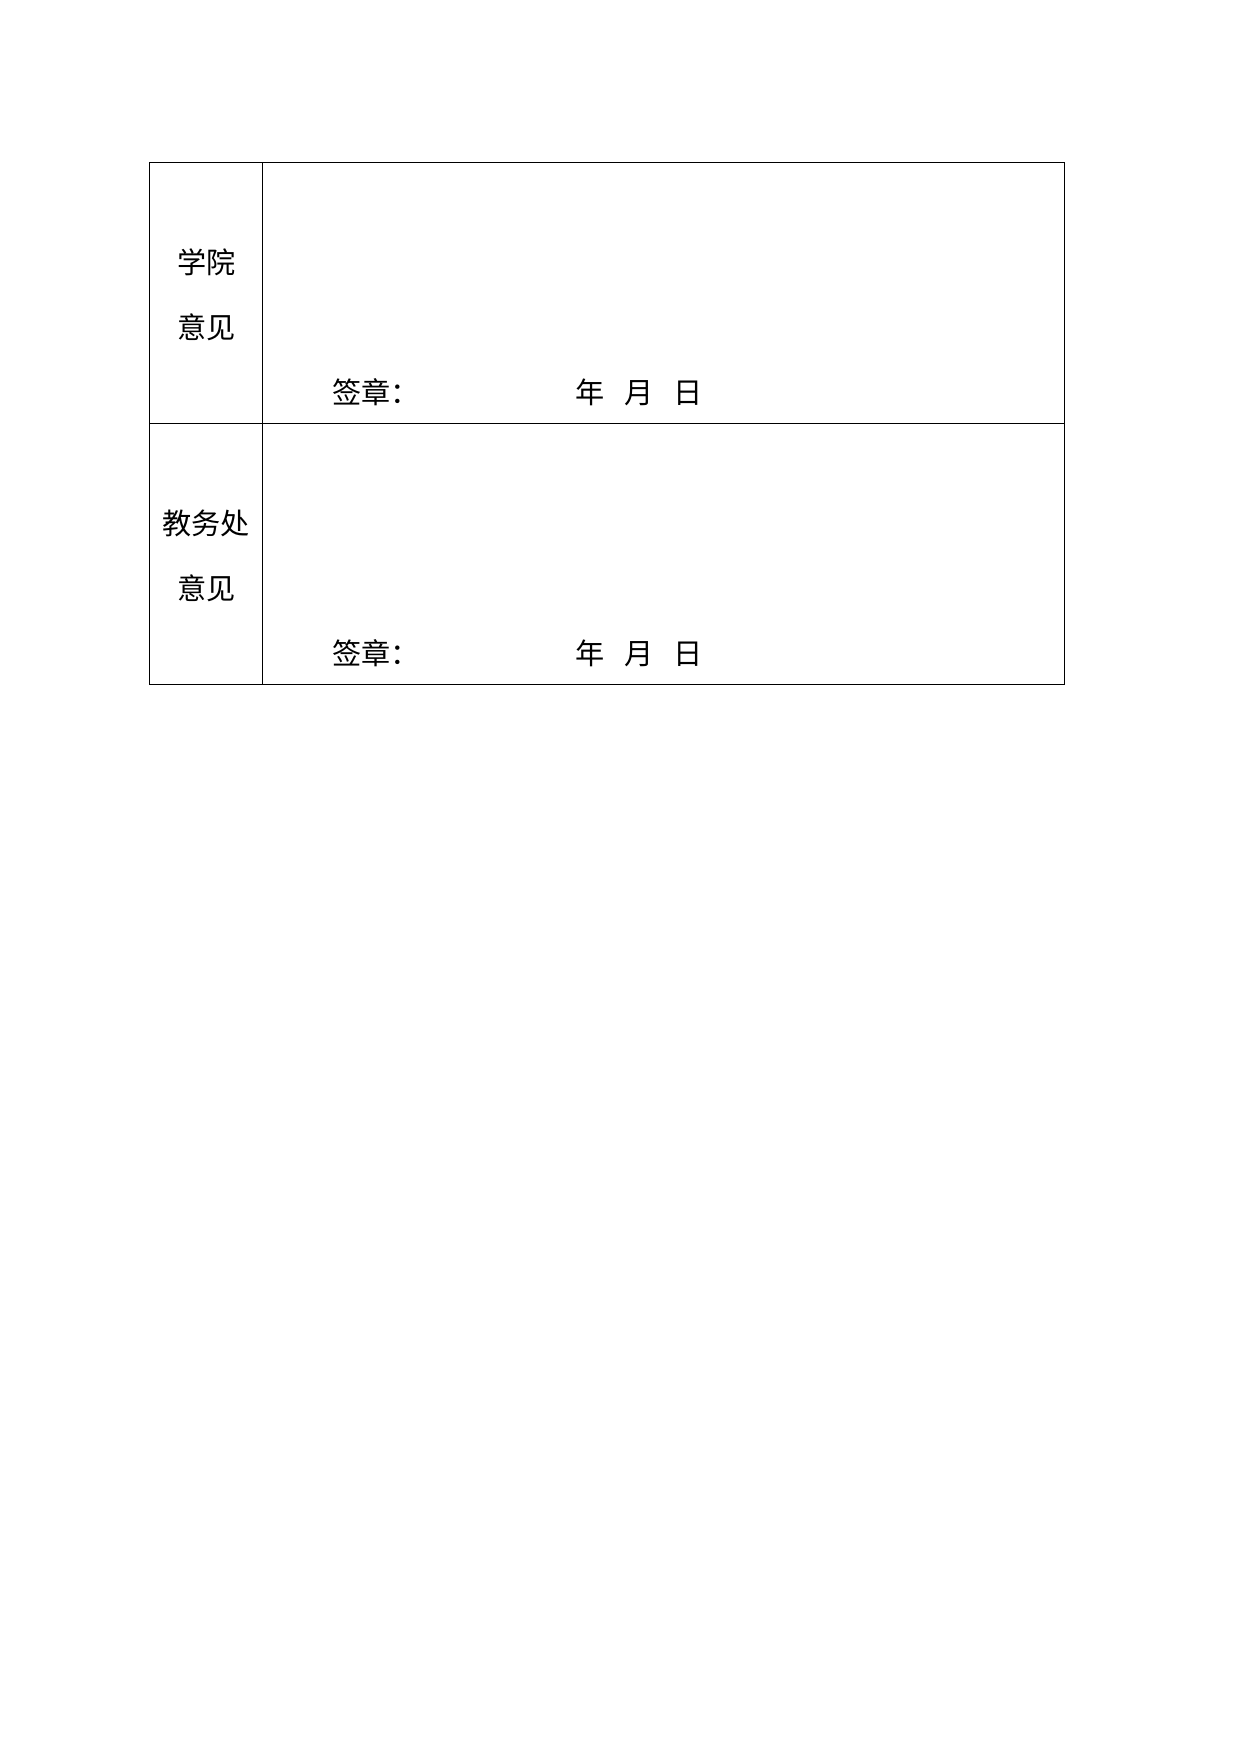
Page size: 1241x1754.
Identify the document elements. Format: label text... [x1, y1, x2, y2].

table_cell 教务处 意见 [150, 424, 262, 684]
table_cell 签章： 年 月 日 [263, 424, 1064, 684]
table_cell 签章： 年 月 日 [263, 163, 1064, 423]
table_cell 学院 意见 [150, 163, 262, 423]
